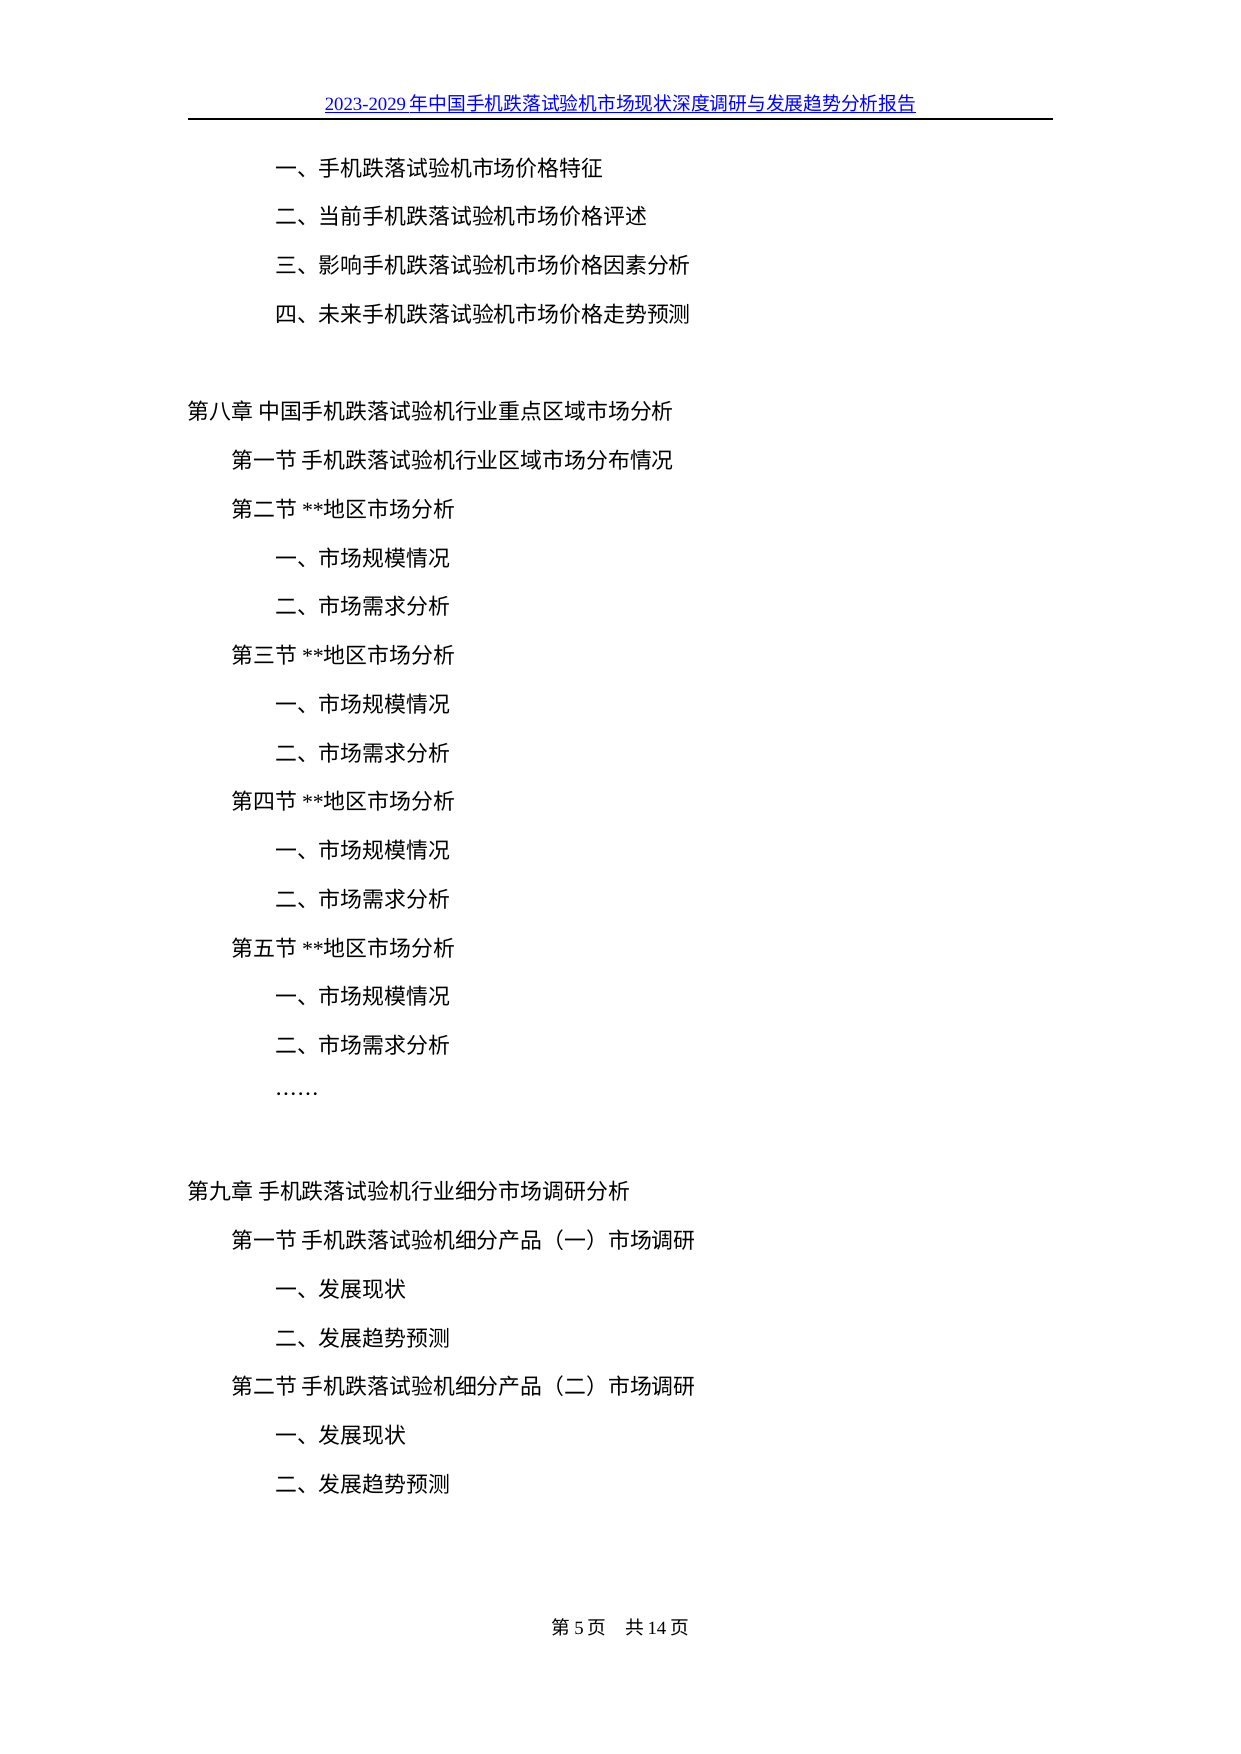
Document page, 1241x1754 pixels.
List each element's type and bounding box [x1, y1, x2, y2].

text [187, 150, 1053, 1499]
